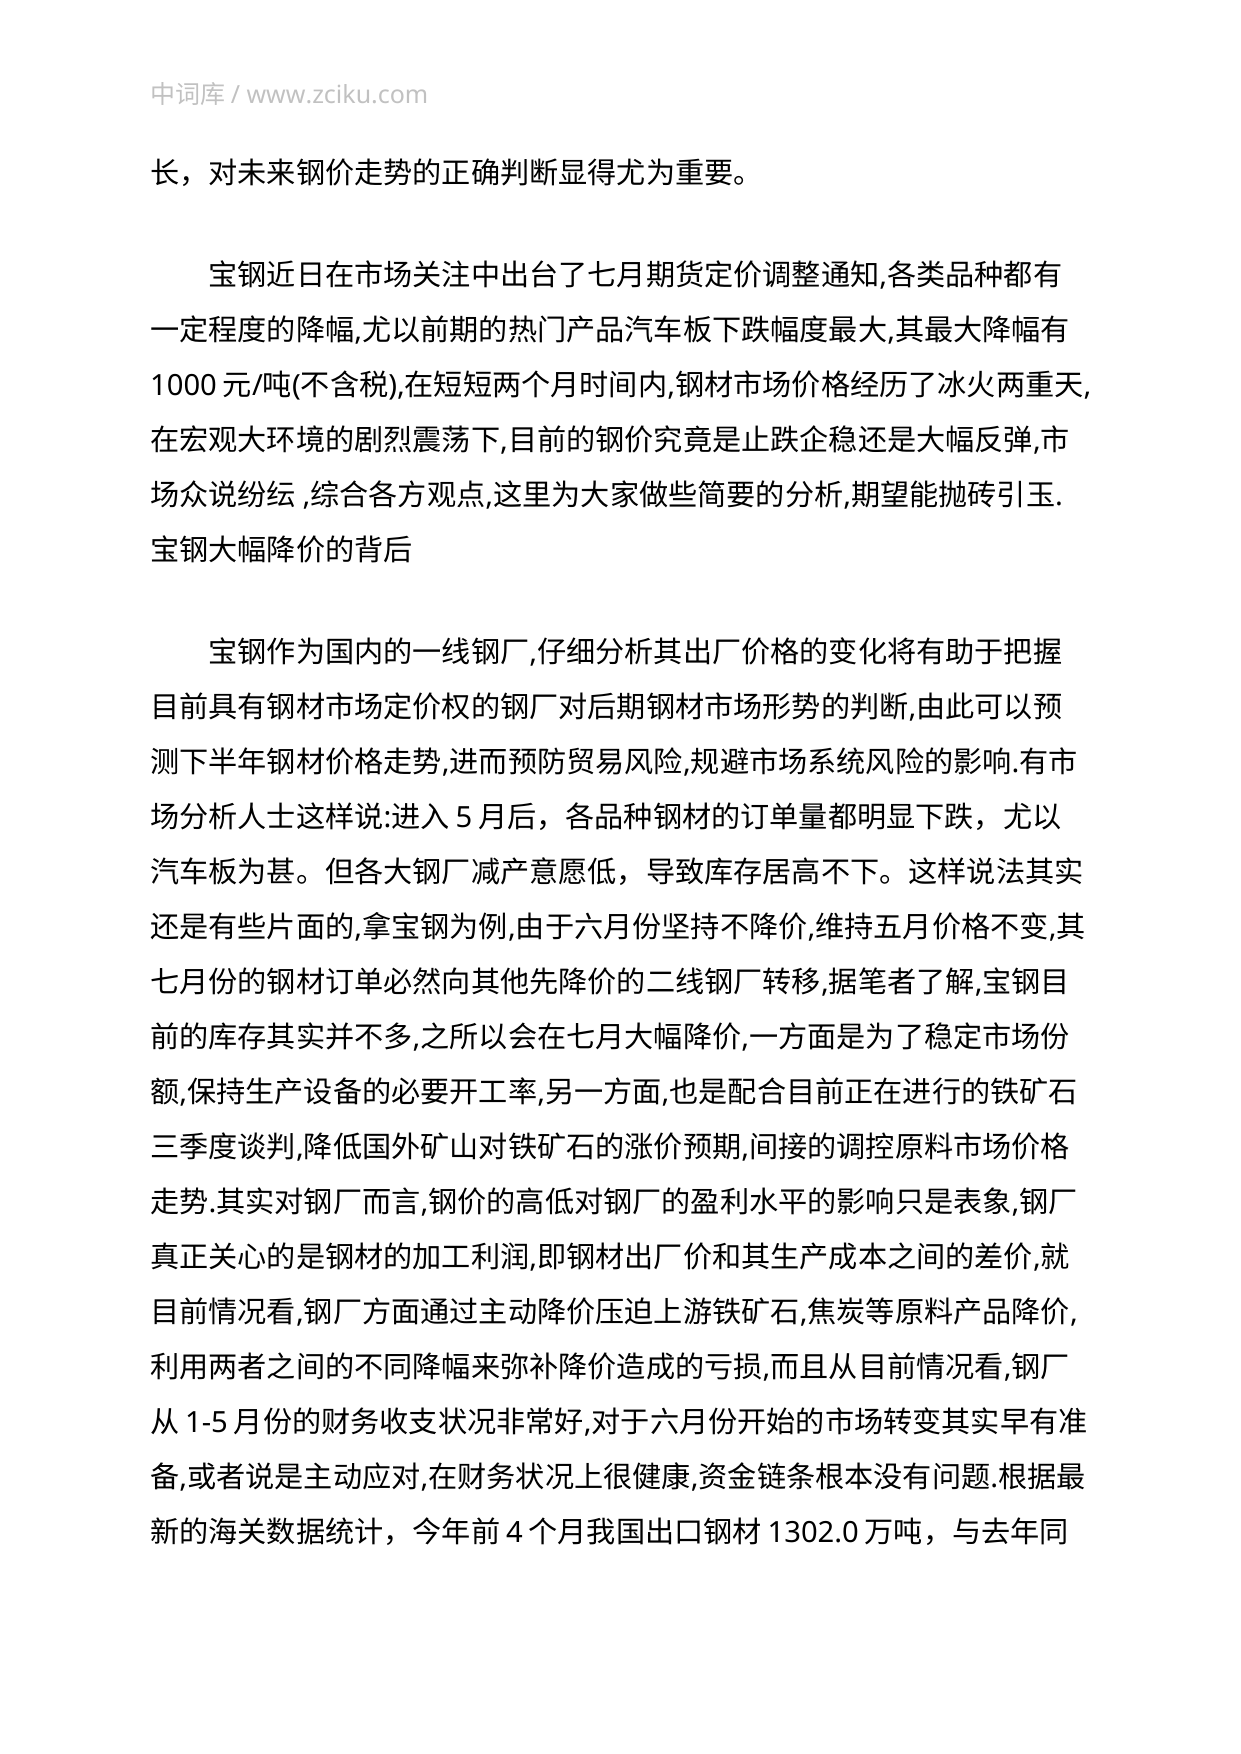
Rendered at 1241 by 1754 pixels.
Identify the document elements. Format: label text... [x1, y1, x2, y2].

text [150, 150, 1090, 192]
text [150, 628, 1090, 1551]
text 宝钢近日在市场关注中出台了七月期货定价调整通知,各类品种都有一定程度的降幅,尤以前期的热门产品汽车板下跌幅度最大,其最大降幅有1000元/吨(不含税),在短短两个月时间内,钢材市场价格经历了冰火两重天,在宏观大环境的剧烈震荡下,目前的钢价究竟是止跌企稳还是大幅反弹,市场众说纷纭 ,综合各方观点,这里为大家做些简要的分析,期望能抛砖引玉.宝钢大幅降价的背后 [150, 252, 1090, 569]
